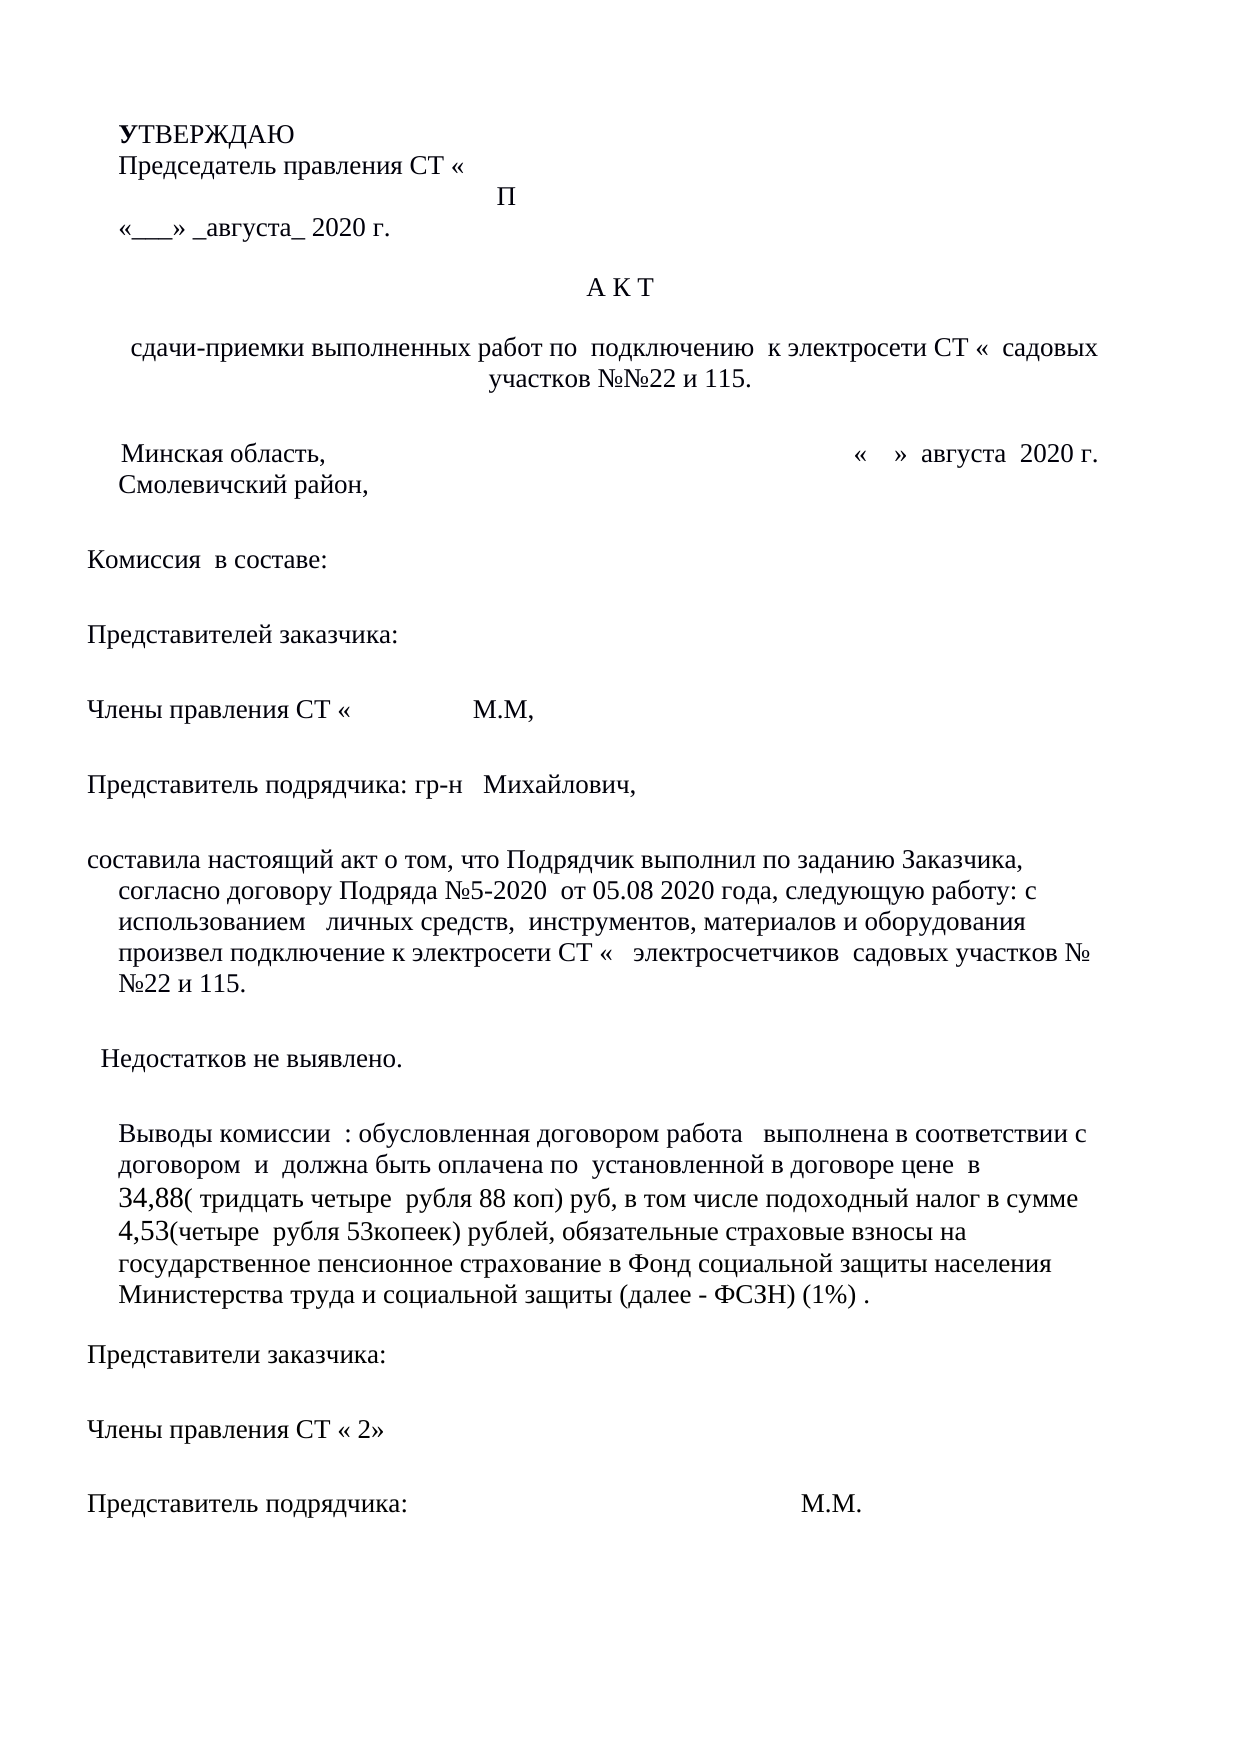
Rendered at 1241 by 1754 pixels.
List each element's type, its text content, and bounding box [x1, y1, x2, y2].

text УТВЕРЖДАЮ [118, 118, 1122, 149]
text Члены правления СТ « М.М, [87, 693, 1122, 724]
text «___» _августа_ 2020 г. [118, 212, 1122, 243]
text сдачи-приемки выполненных работ по подключению к электросети СТ « садовых участков №№22 и 115. [87, 331, 1122, 394]
text Представитель подрядчика: гр-н Михайлович, [87, 768, 1122, 799]
text Члены правления СТ « 2» [87, 1413, 1122, 1444]
text Представитель подрядчика: М.М. [87, 1488, 1122, 1519]
text Минская область, « » августа 2020 г. Смолевичский район, [87, 437, 1122, 500]
text Представителей заказчика: [87, 618, 1122, 649]
text составила настоящий акт о том, что Подрядчик выполнил по заданию Заказчика, согласно договору Подряда №5-2020 от 05.08 2020 года, следующую работу: с использованием личных средств, инструментов, материалов и оборудования произвел подключение к электросети СТ « электросчетчиков садовых участков №№22 и 115. [87, 843, 1122, 999]
text Комиссия в составе: [87, 543, 1122, 574]
text Недостатков не выявлено. [87, 1042, 1122, 1074]
text Представители заказчика: [87, 1338, 1122, 1369]
text А К Т [118, 271, 1122, 303]
text Выводы комиссии : обусловленная договором работа выполнена в соответствии с договором и должна быть оплачена по установленной в договоре цене в 34,88( тридцать четыре рубля 88 коп) руб, в том числе подоходный налог в сумме 4,53(четыре рубля 53копеек) рублей, обязательные страховые взносы на государственное пенсионное страхование в Фонд социальной защиты населения Министерства труда и социальной защиты (далее - ФСЗН) (1%) . [118, 1117, 1122, 1309]
text П [118, 180, 1122, 212]
text Председатель правления СТ « [118, 149, 1122, 180]
